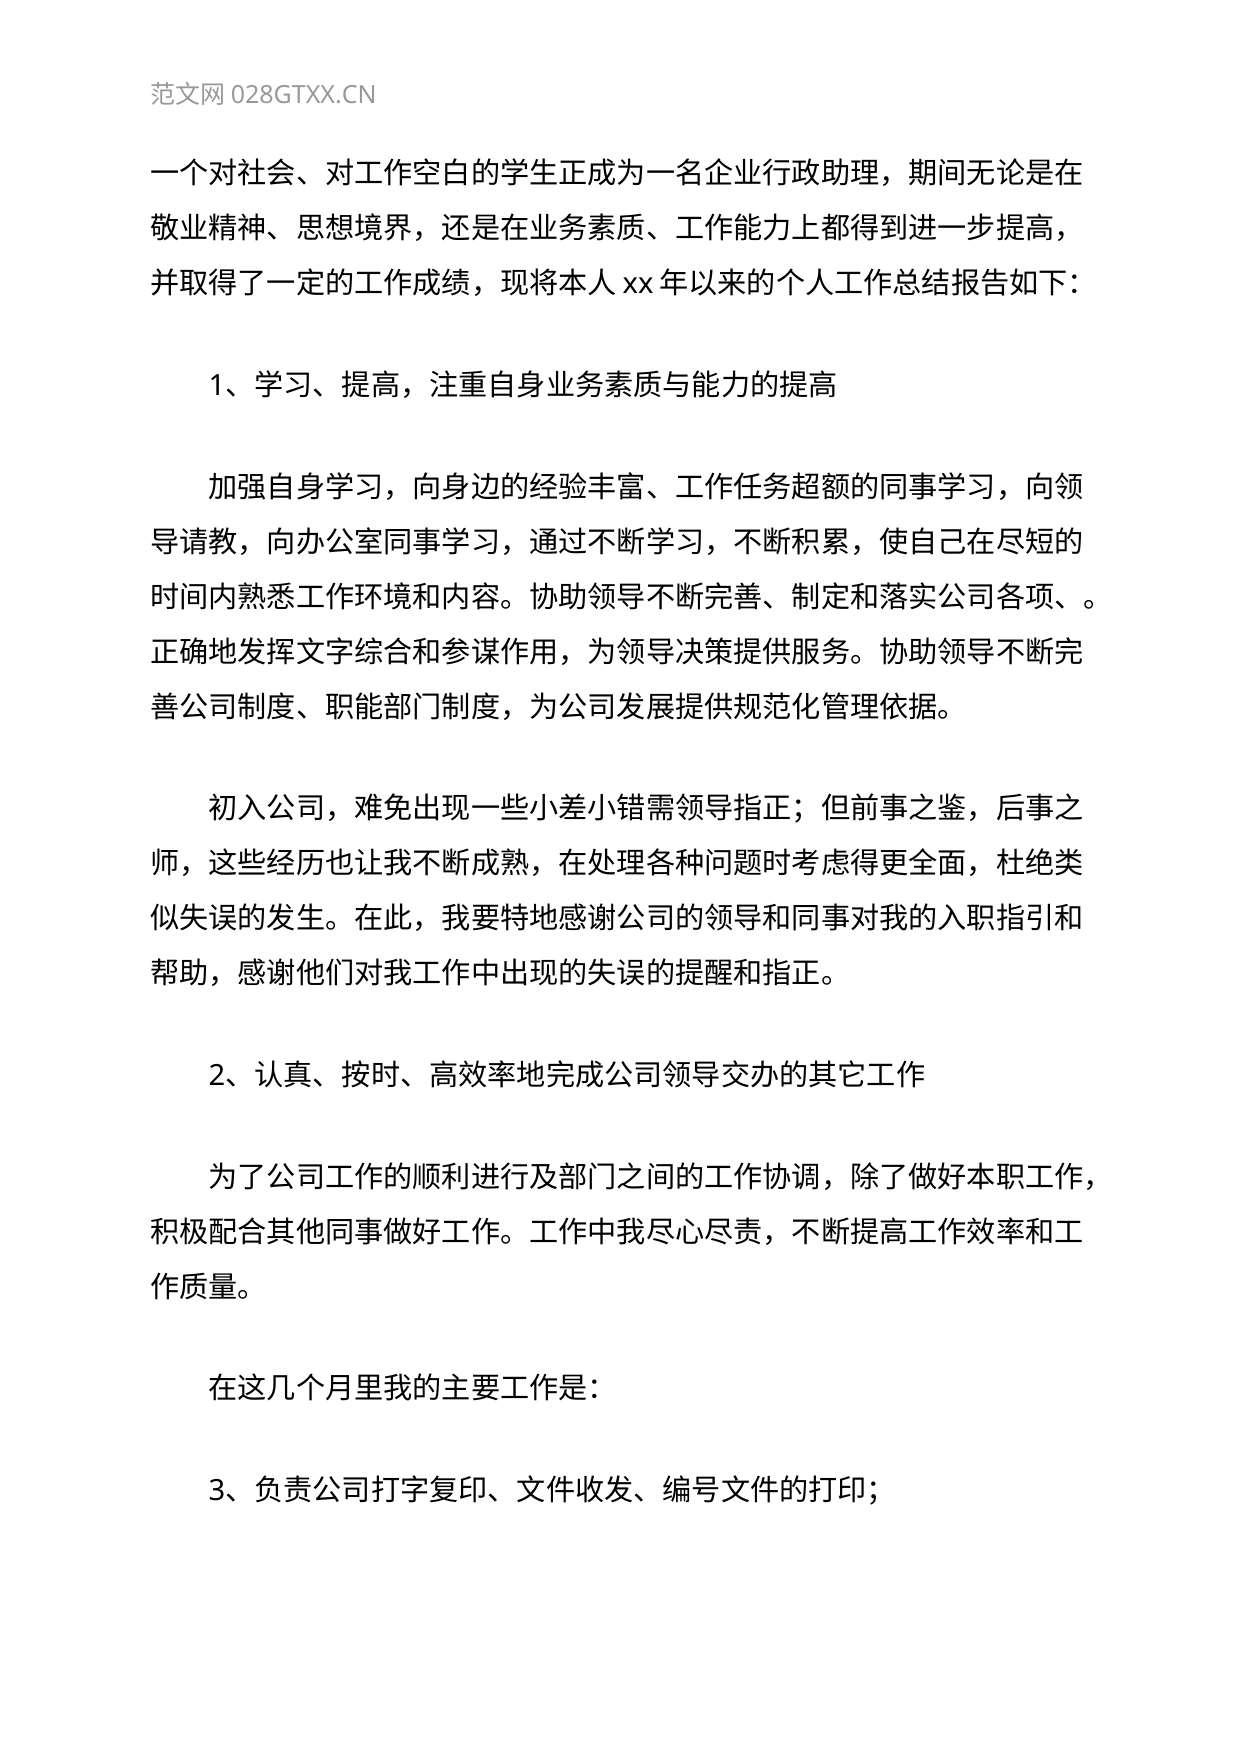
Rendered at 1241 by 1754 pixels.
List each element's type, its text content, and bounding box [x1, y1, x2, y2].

text 1、学习、提高，注重自身业务素质与能力的提高 [150, 362, 1090, 404]
text 加强自身学习，向身边的经验丰富、工作任务超额的同事学习，向领导请教，向办公室同事学习，通过不断学习，不断积累，使自己在尽短的时间内熟悉工作环境和内容。协助领导不断完善、制定和落实公司各项、。正确地发挥文字综合和参谋作用，为领导决策提供服务。协助领导不断完善公司制度、职能部门制度，为公司发展提供规范化管理依据。 [150, 464, 1090, 726]
text 2、认真、按时、高效率地完成公司领导交办的其它工作 [150, 1052, 1090, 1094]
text 3、负责公司打字复印、文件收发、编号文件的打印； [150, 1467, 1090, 1509]
text 在这几个月里我的主要工作是： [150, 1365, 1090, 1407]
text 初入公司，难免出现一些小差小错需领导指正；但前事之鉴，后事之师，这些经历也让我不断成熟，在处理各种问题时考虑得更全面，杜绝类似失误的发生。在此，我要特地感谢公司的领导和同事对我的入职指引和帮助，感谢他们对我工作中出现的失误的提醒和指正。 [150, 785, 1090, 992]
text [150, 150, 1090, 302]
text 为了公司工作的顺利进行及部门之间的工作协调，除了做好本职工作，积极配合其他同事做好工作。工作中我尽心尽责，不断提高工作效率和工作质量。 [150, 1153, 1090, 1306]
